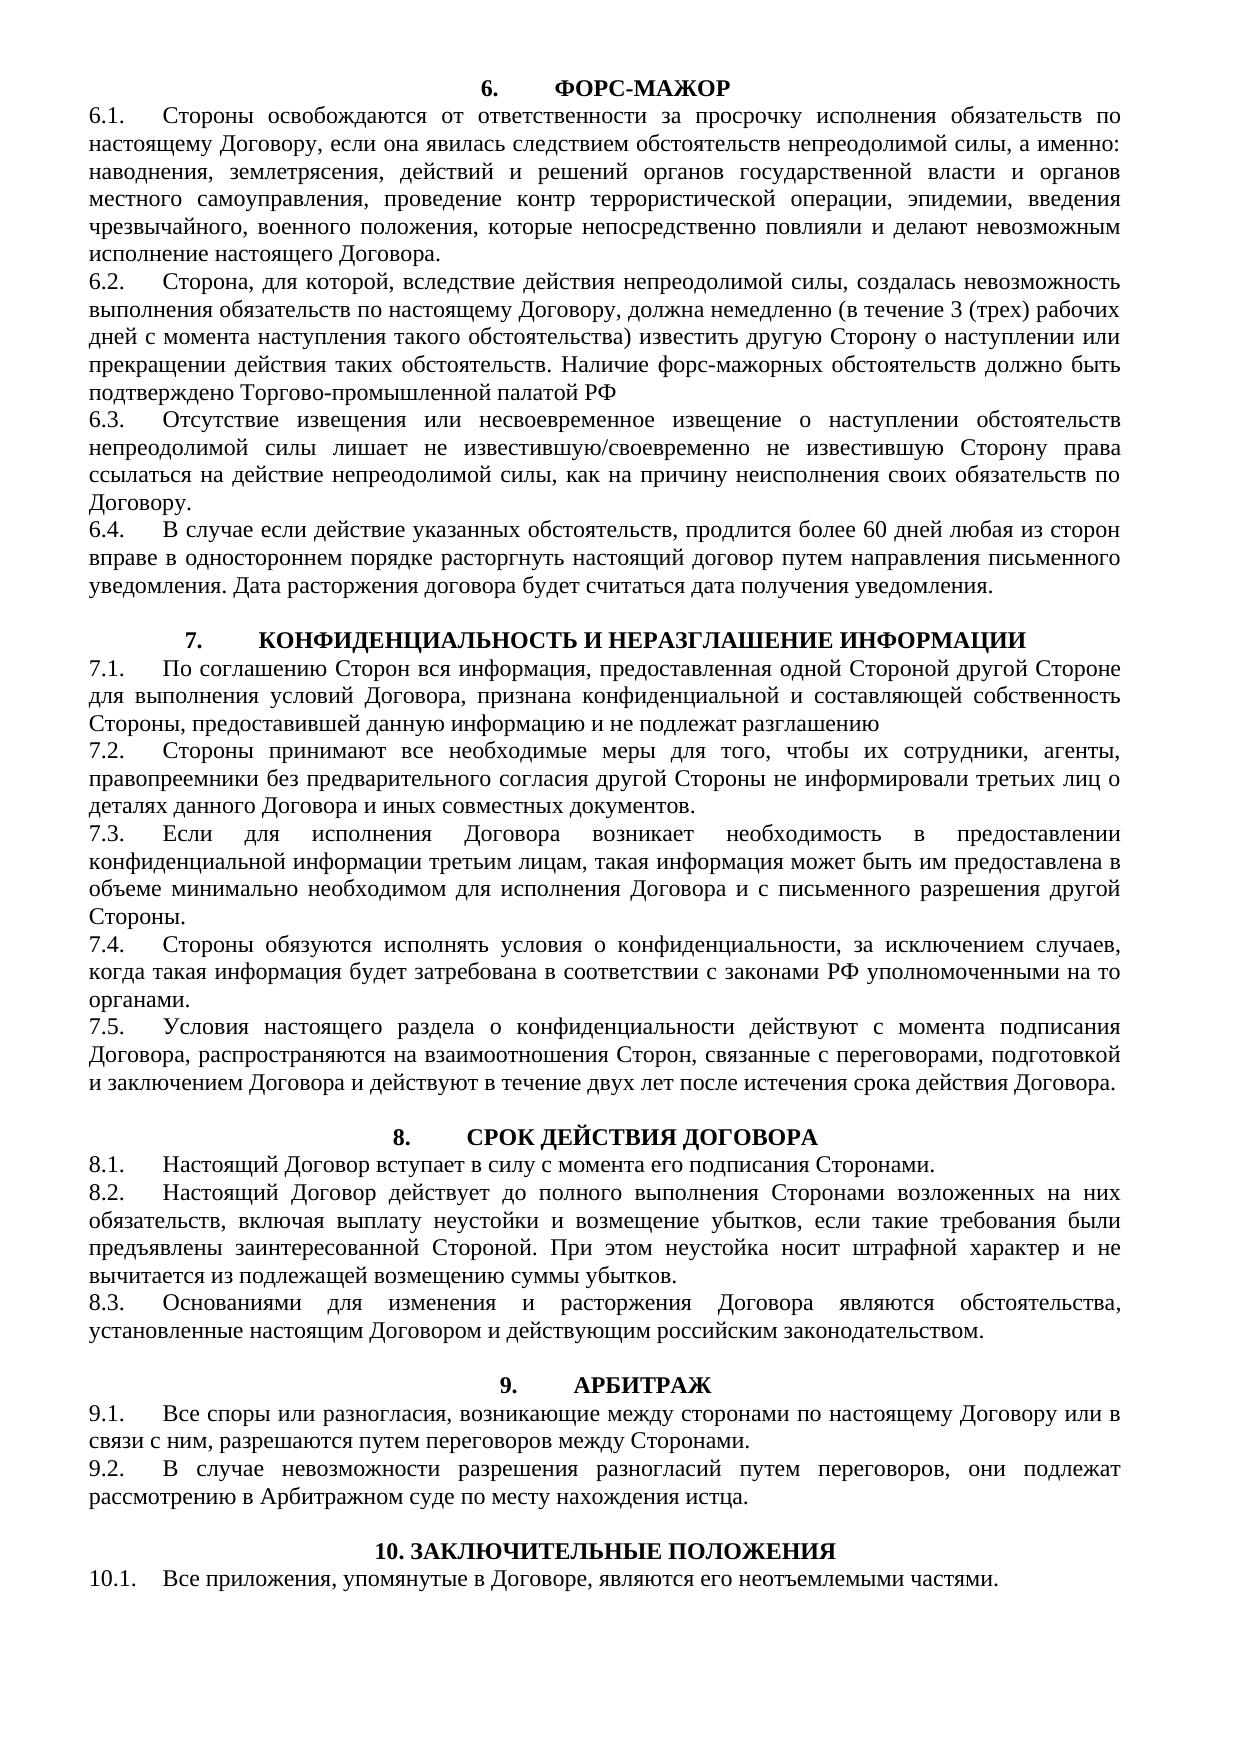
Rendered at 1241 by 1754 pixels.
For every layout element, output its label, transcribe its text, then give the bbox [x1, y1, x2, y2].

text 7.3. Если для исполнения Договора возникает необходимость в предоставлении конфиденциальной информации третьим лицам, такая информация может быть им предоставлена в объеме минимально необходимом для исполнения Договора и с письменного разрешения другой Стороны. [89, 819, 1122, 929]
text 10.1. Все приложения, упомянутые в Договоре, являются его неотъемлемыми частями. [89, 1564, 1122, 1592]
text 6. ФОРС-МАЖОР [89, 74, 1122, 101]
text 8.3. Основаниями для изменения и расторжения Договора являются обстоятельства, установленные настоящим Договором и действующим российским законодательством. [89, 1288, 1122, 1344]
text 9.2. В случае невозможности разрешения разногласий путем переговоров, они подлежат рассмотрению в Арбитражном суде по месту нахождения истца. [89, 1454, 1122, 1509]
text 8. СРОК ДЕЙСТВИЯ ДОГОВОРА [89, 1123, 1122, 1150]
text 7.4. Стороны обязуются исполнять условия о конфиденциальности, за исключением случаев, когда такая информация будет затребована в соответствии с законами РФ уполномоченными на то органами. [89, 929, 1122, 1012]
text 7.5. Условия настоящего раздела о конфиденциальности действуют с момента подписания Договора, распространяются на взаимоотношения Сторон, связанные с переговорами, подготовкой и заключением Договора и действуют в течение двух лет после истечения срока действия Договора. [89, 1012, 1122, 1095]
text 6.4. В случае если действие указанных обстоятельств, продлится более 60 дней любая из сторон вправе в одностороннем порядке расторгнуть настоящий договор путем направления письменного уведомления. Дата расторжения договора будет считаться дата получения уведомления. [89, 516, 1122, 598]
text 6.3. Отсутствие извещения или несвоевременное извещение о наступлении обстоятельств непреодолимой силы лишает не известившую/своевременно не известившую Сторону права ссылаться на действие непреодолимой силы, как на причину неисполнения своих обязательств по Договору. [89, 405, 1122, 516]
text 10. ЗАКЛЮЧИТЕЛЬНЫЕ ПОЛОЖЕНИЯ [89, 1537, 1122, 1564]
text 9.1. Все споры или разногласия, возникающие между сторонами по настоящему Договору или в связи с ним, разрешаются путем переговоров между Сторонами. [89, 1399, 1122, 1454]
text 6.1. Стороны освобождаются от ответственности за просрочку исполнения обязательств по настоящему Договору, если она явилась следствием обстоятельств непреодолимой силы, а именно: наводнения, землетрясения, действий и решений органов государственной власти и органов местного самоуправления, проведение контр террористической операции, эпидемии, введения чрезвычайного, военного положения, которые непосредственно повлияли и делают невозможным исполнение настоящего Договора. [89, 101, 1122, 267]
text 9. АРБИТРАЖ [89, 1371, 1122, 1399]
text 7.1. По соглашению Сторон вся информация, предоставленная одной Стороной другой Стороне для выполнения условий Договора, признана конфиденциальной и составляющей собственность Стороны, предоставившей данную информацию и не подлежат разглашению [89, 653, 1122, 736]
text 7.2. Стороны принимают все необходимые меры для того, чтобы их сотрудники, агенты, правопреемники без предварительного согласия другой Стороны не информировали третьих лиц о деталях данного Договора и иных совместных документов. [89, 736, 1122, 819]
text 6.2. Сторона, для которой, вследствие действия непреодолимой силы, создалась невозможность выполнения обязательств по настоящему Договору, должна немедленно (в течение 3 (трех) рабочих дней с момента наступления такого обстоятельства) известить другую Сторону о наступлении или прекращении действия таких обстоятельств. Наличие форс-мажорных обстоятельств должно быть подтверждено Торгово-промышленной палатой РФ [89, 267, 1122, 405]
text 8.1. Настоящий Договор вступает в силу с момента его подписания Сторонами. [89, 1150, 1122, 1178]
text 7. КОНФИДЕНЦИАЛЬНОСТЬ И НЕРАЗГЛАШЕНИЕ ИНФОРМАЦИИ [89, 626, 1122, 653]
text 8.2. Настоящий Договор действует до полного выполнения Сторонами возложенных на них обязательств, включая выплату неустойки и возмещение убытков, если такие требования были предъявлены заинтересованной Стороной. При этом неустойка носит штрафной характер и не вычитается из подлежащей возмещению суммы убытков. [89, 1178, 1122, 1288]
